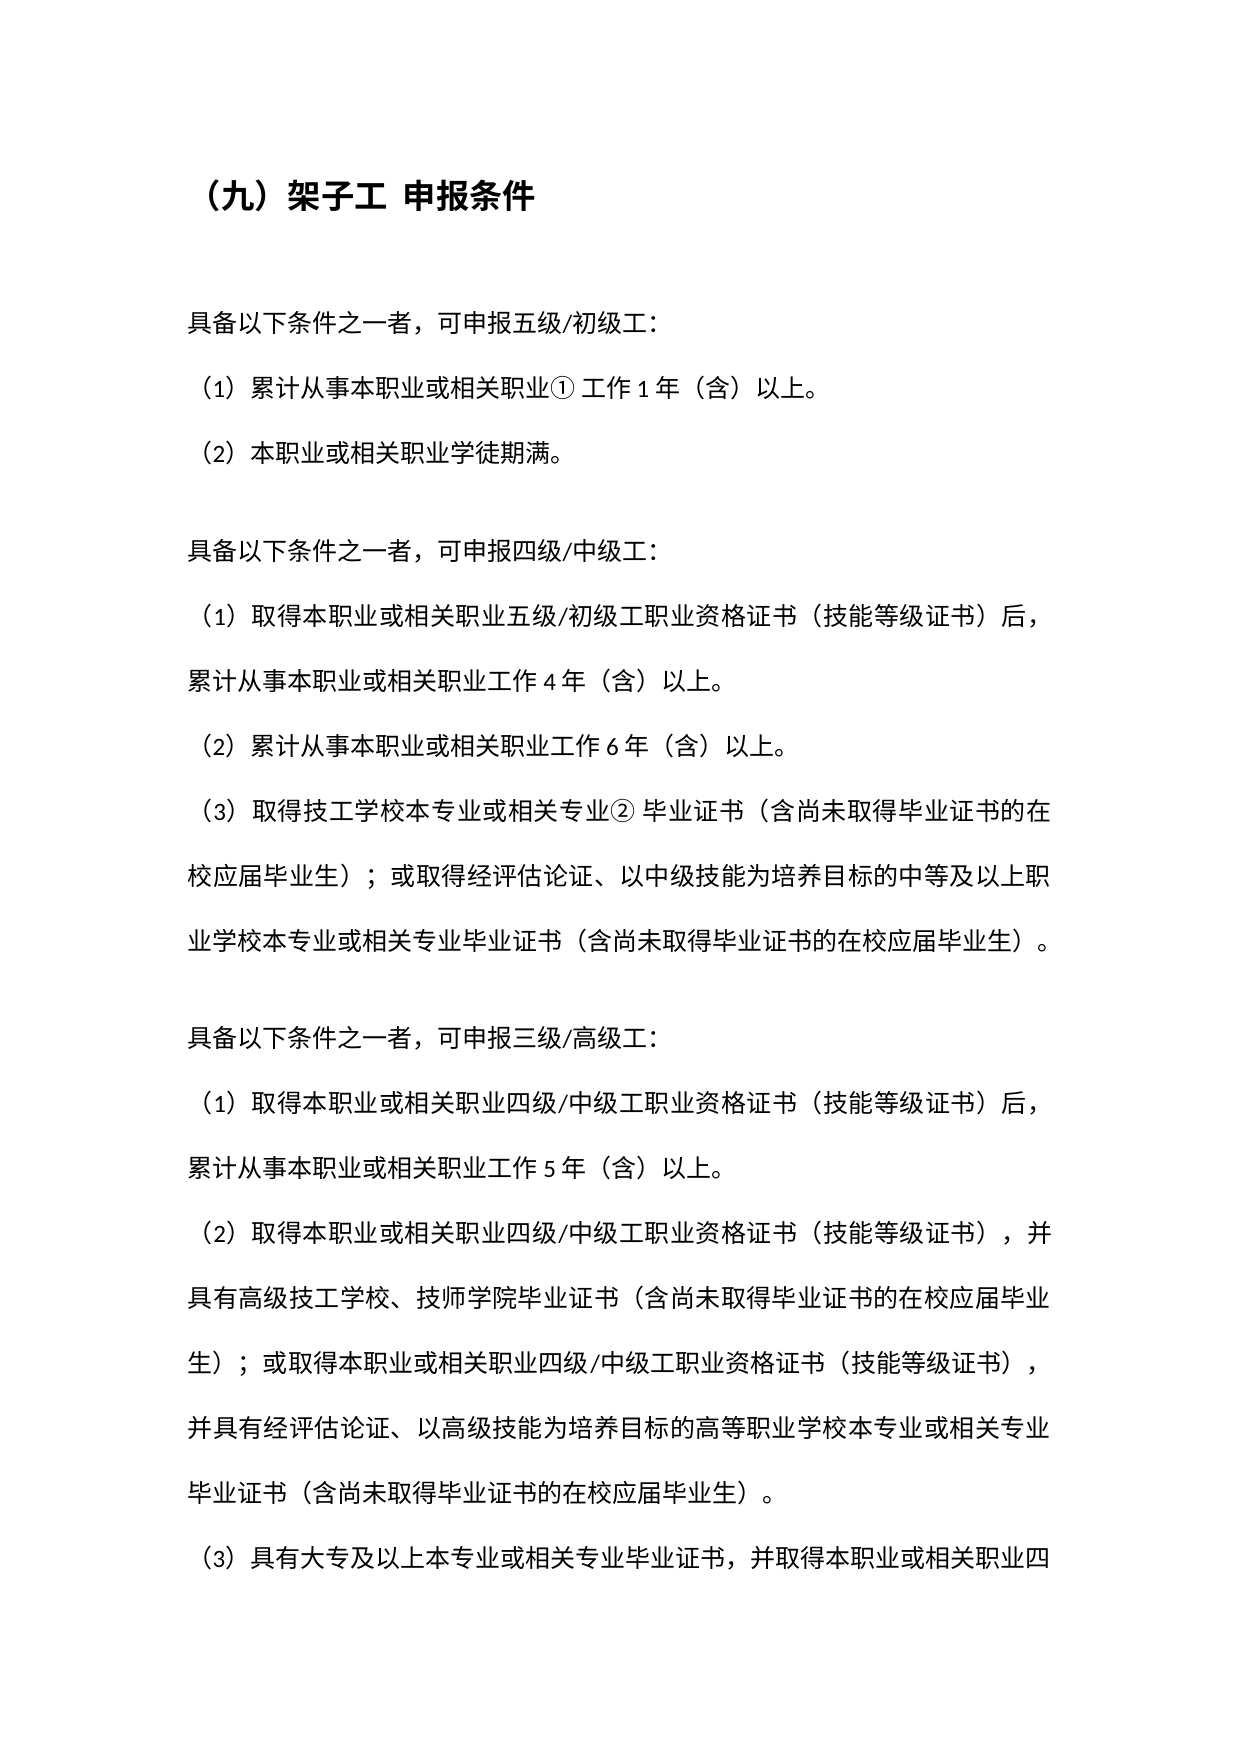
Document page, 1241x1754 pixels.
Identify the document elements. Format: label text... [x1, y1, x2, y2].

text （1）取得本职业或相关职业五级/初级工职业资格证书（技能等级证书）后，累计从事本职业或相关职业工作 4 年（含）以上。 [187, 582, 1053, 712]
text （2）本职业或相关职业学徒期满。 [187, 419, 1053, 484]
text 具备以下条件之一者，可申报五级/初级工： [187, 289, 1053, 354]
subtitle （九）架子工 申报条件 [187, 162, 1053, 227]
text （1）累计从事本职业或相关职业① 工作 1 年（含）以上。 [187, 354, 1053, 419]
text 具备以下条件之一者，可申报四级/中级工： [187, 517, 1053, 582]
text （2）累计从事本职业或相关职业工作 6 年（含）以上。 [187, 712, 1053, 777]
text （3）取得技工学校本专业或相关专业② 毕业证书（含尚未取得毕业证书的在校应届毕业生）；或取得经评估论证、以中级技能为培养目标的中等及以上职业学校本专业或相关专业毕业证书（含尚未取得毕业证书的在校应届毕业生）。 [187, 777, 1053, 972]
text （2）取得本职业或相关职业四级/中级工职业资格证书（技能等级证书），并具有高级技工学校、技师学院毕业证书（含尚未取得毕业证书的在校应届毕业生）；或取得本职业或相关职业四级/中级工职业资格证书（技能等级证书），并具有经评估论证、以高级技能为培养目标的高等职业学校本专业或相关专业毕业证书（含尚未取得毕业证书的在校应届毕业生）。 [187, 1199, 1053, 1524]
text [187, 1524, 1053, 1589]
text （1）取得本职业或相关职业四级/中级工职业资格证书（技能等级证书）后，累计从事本职业或相关职业工作 5 年（含）以上。 [187, 1069, 1053, 1199]
text 具备以下条件之一者，可申报三级/高级工： [187, 1004, 1053, 1069]
